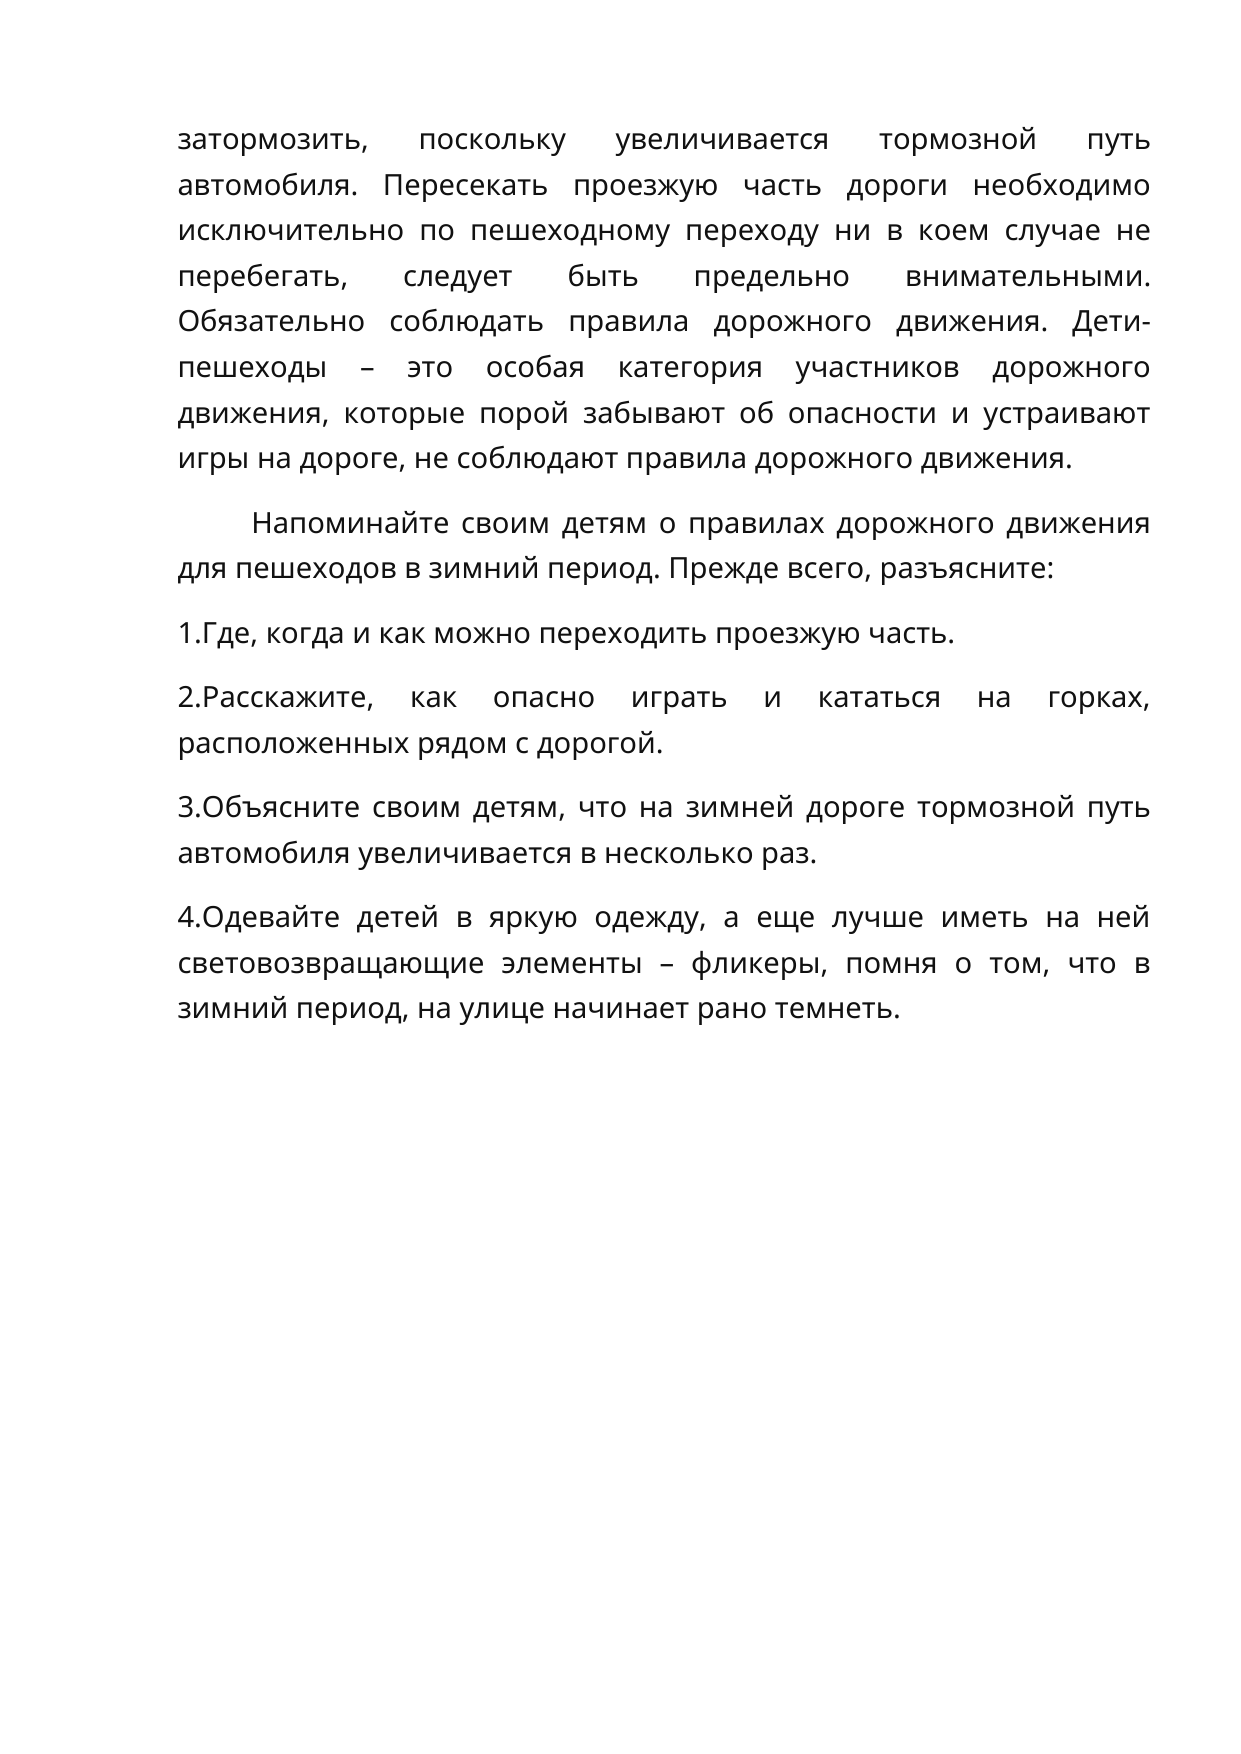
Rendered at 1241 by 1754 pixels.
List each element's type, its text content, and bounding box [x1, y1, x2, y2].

text 2.Расскажите, как опасно играть и кататься на горках, расположенных рядом с дорогой. [177, 676, 1152, 762]
text 3.Объясните своим детям, что на зимней дороге тормозной путь автомобиля увеличивается в несколько раз. [177, 786, 1152, 872]
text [177, 118, 1152, 477]
text 4.Одевайте детей в яркую одежду, а еще лучше иметь на ней световозвращающие элементы – фликеры, помня о том, что в зимний период, на улице начинает рано темнеть. [177, 896, 1152, 1027]
text 1.Где, когда и как можно переходить проезжую часть. [177, 612, 1152, 652]
text Напоминайте своим детям о правилах дорожного движения для пешеходов в зимний период. Прежде всего, разъясните: [177, 502, 1152, 587]
